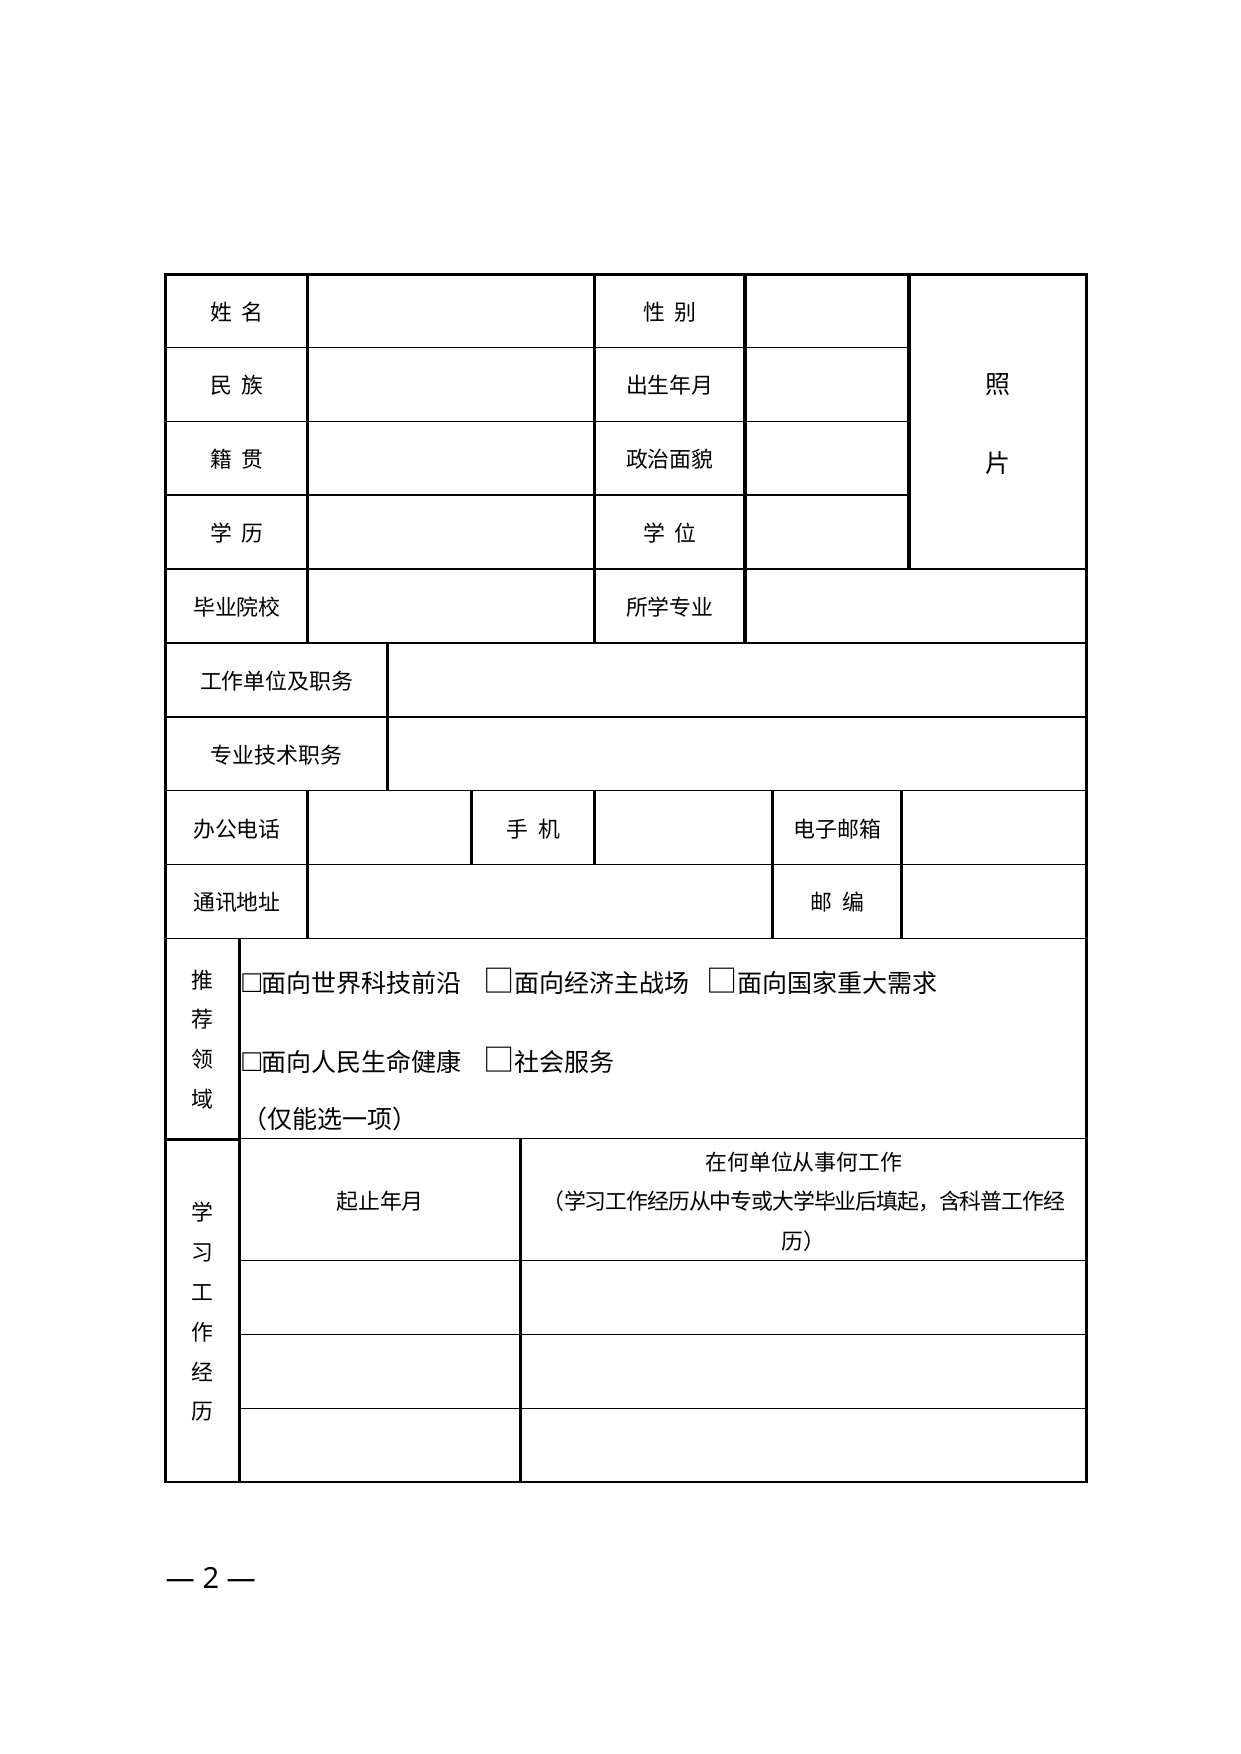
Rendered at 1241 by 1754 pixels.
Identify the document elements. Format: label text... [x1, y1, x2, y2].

table_header [747, 276, 907, 347]
table_cell [309, 570, 593, 642]
table_cell [596, 791, 771, 864]
table_cell [747, 570, 1085, 642]
table_cell 手 机 [473, 791, 593, 864]
table_cell [309, 348, 593, 421]
table_cell 出生年月 [596, 348, 743, 421]
table_cell 邮 编 [774, 865, 900, 937]
table_cell 电子邮箱 [774, 791, 900, 864]
table_header 姓 名 [167, 276, 306, 347]
table_cell [522, 1409, 1085, 1481]
table_cell 民 族 [167, 348, 306, 421]
table_cell □面向世界科技前沿 □面向经济主战场 □面向国家重大需求 □面向人民生命健康 □社会服务 （仅能选一项） [241, 939, 1085, 1137]
table_cell [309, 422, 593, 494]
table_cell [309, 496, 593, 568]
table_cell [309, 791, 470, 864]
table_cell 专业技术职务 [167, 718, 386, 790]
table_cell 通讯地址 [167, 865, 306, 937]
table_cell [389, 718, 1085, 790]
table_cell 政治面貌 [596, 422, 743, 494]
table_cell 籍 贯 [167, 422, 306, 494]
table_cell [522, 1261, 1085, 1333]
table_cell [903, 791, 1085, 864]
table_cell 工作单位及职务 [167, 644, 386, 716]
table_cell [747, 422, 907, 494]
table_header 照 片 [911, 276, 1085, 568]
table_header 性 别 [596, 276, 743, 347]
table_cell [747, 496, 907, 568]
table_cell 起止年月 [241, 1139, 519, 1260]
table_cell [522, 1335, 1085, 1407]
table_cell [241, 1261, 519, 1333]
table_cell [241, 1409, 519, 1481]
table_cell [747, 348, 907, 421]
table_cell 在何单位从事何工作 （学习工作经历从中专或大学毕业后填起，含科普工作经历） [522, 1139, 1085, 1260]
table_cell [241, 1335, 519, 1407]
table_cell 学 历 [167, 496, 306, 568]
table_cell [389, 644, 1085, 716]
table_cell [309, 865, 771, 937]
table_cell [903, 865, 1085, 937]
table_cell 毕业院校 [167, 570, 306, 642]
table_cell 学 习 工 作 经 历 [167, 1141, 238, 1481]
table_cell 学 位 [596, 496, 743, 568]
table_cell 所学专业 [596, 570, 743, 642]
table_cell 推 荐 领 域 [167, 939, 238, 1137]
table_cell 办公电话 [167, 791, 306, 864]
table_header [309, 276, 593, 347]
